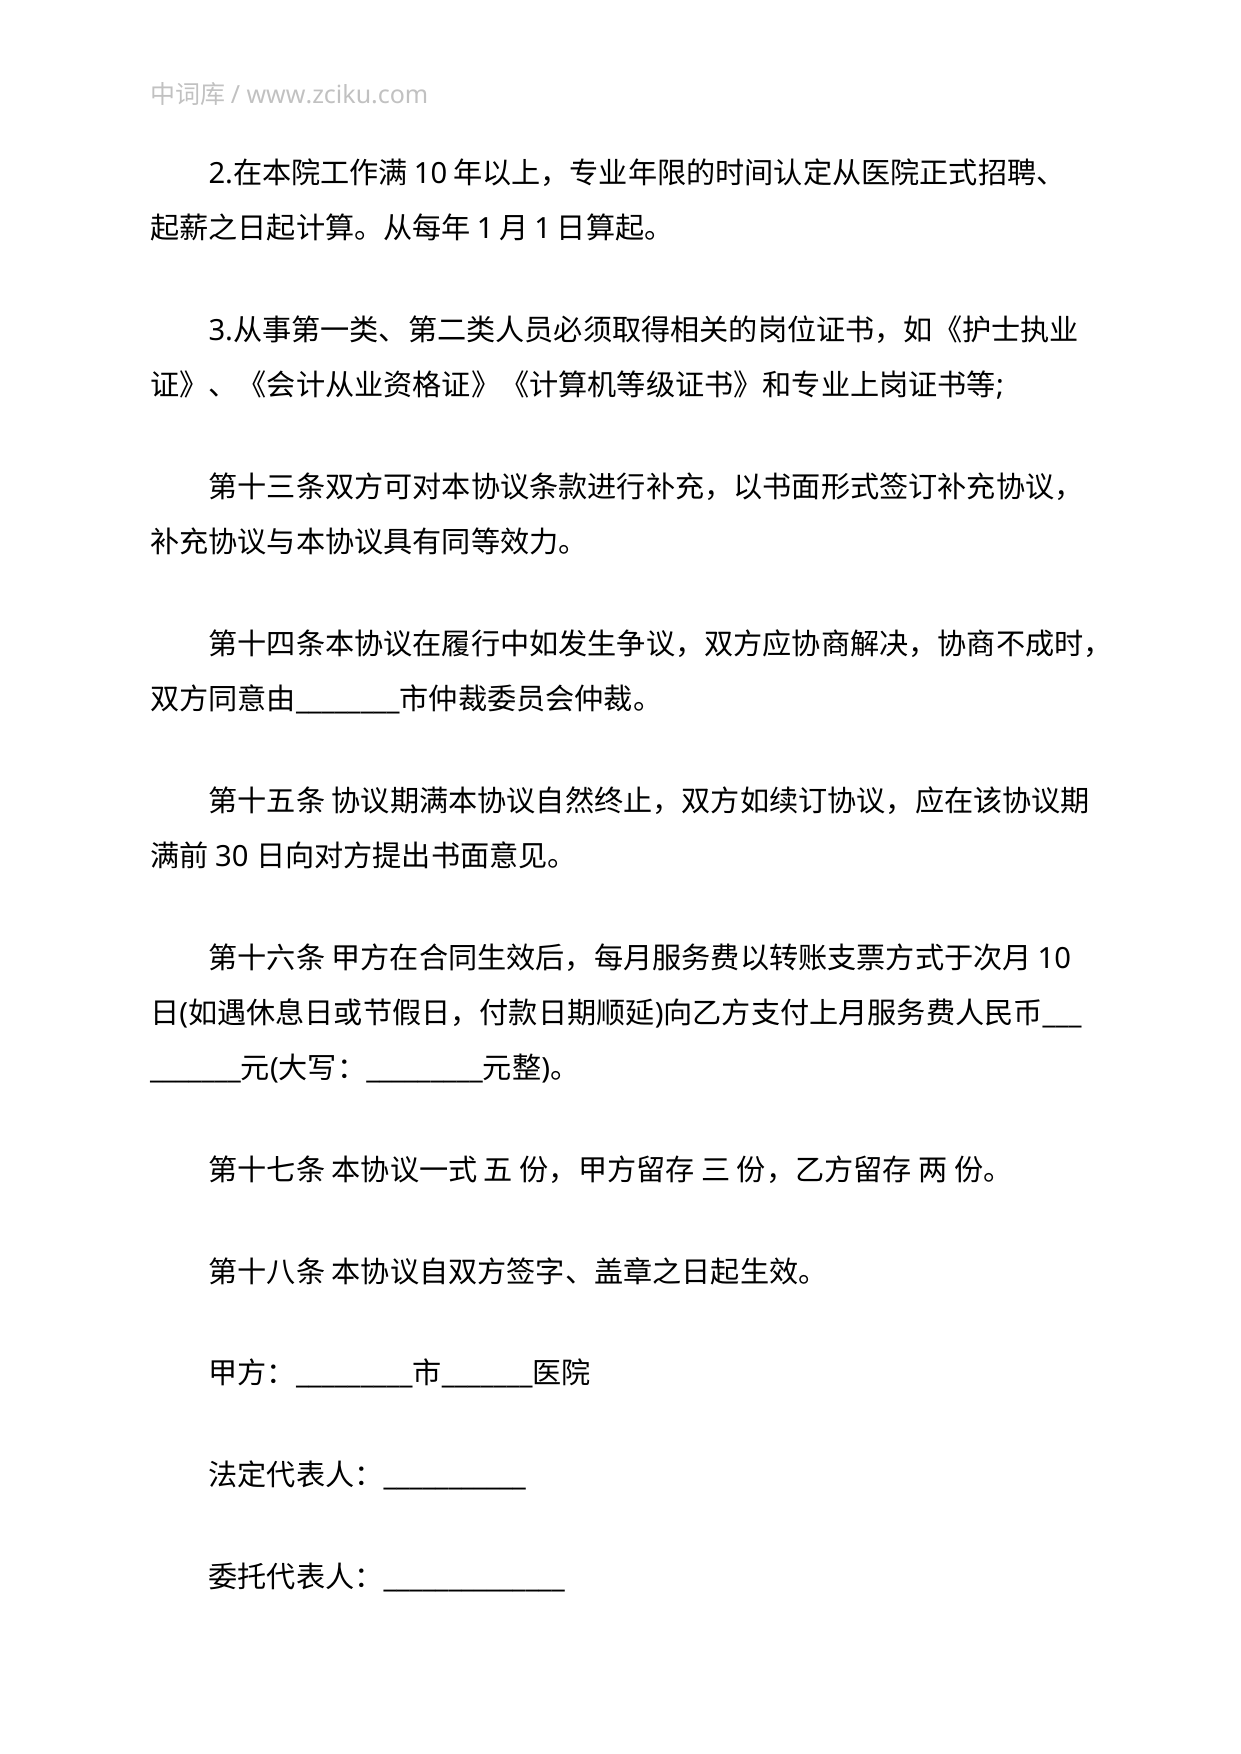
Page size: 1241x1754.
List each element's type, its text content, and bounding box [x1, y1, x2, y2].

text 法定代表人：___________ [150, 1452, 1090, 1494]
text 委托代表人：______________ [150, 1554, 1090, 1596]
text 3.从事第一类、第二类人员必须取得相关的岗位证书，如《护士执业证》、《会计从业资格证》《计算机等级证书》和专业上岗证书等; [150, 307, 1090, 404]
text 第十五条 协议期满本协议自然终止，双方如续订协议，应在该协议期满前 30 日向对方提出书面意见。 [150, 777, 1090, 875]
text 第十六条 甲方在合同生效后，每月服务费以转账支票方式于次月10日(如遇休息日或节假日，付款日期顺延)向乙方支付上月服务费人民币__________元(大写：_________元整)。 [150, 934, 1090, 1087]
text 2.在本院工作满10年以上，专业年限的时间认定从医院正式招聘、起薪之日起计算。从每年1月1日算起。 [150, 150, 1090, 247]
text 第十三条双方可对本协议条款进行补充，以书面形式签订补充协议，补充协议与本协议具有同等效力。 [150, 464, 1090, 561]
text 甲方：_________市_______医院 [150, 1350, 1090, 1392]
text 第十七条 本协议一式 五 份，甲方留存 三 份，乙方留存 两 份。 [150, 1146, 1090, 1189]
text 第十四条本协议在履行中如发生争议，双方应协商解决，协商不成时，双方同意由________市仲裁委员会仲裁。 [150, 621, 1090, 718]
text 第十八条 本协议自双方签字、盖章之日起生效。 [150, 1248, 1090, 1290]
